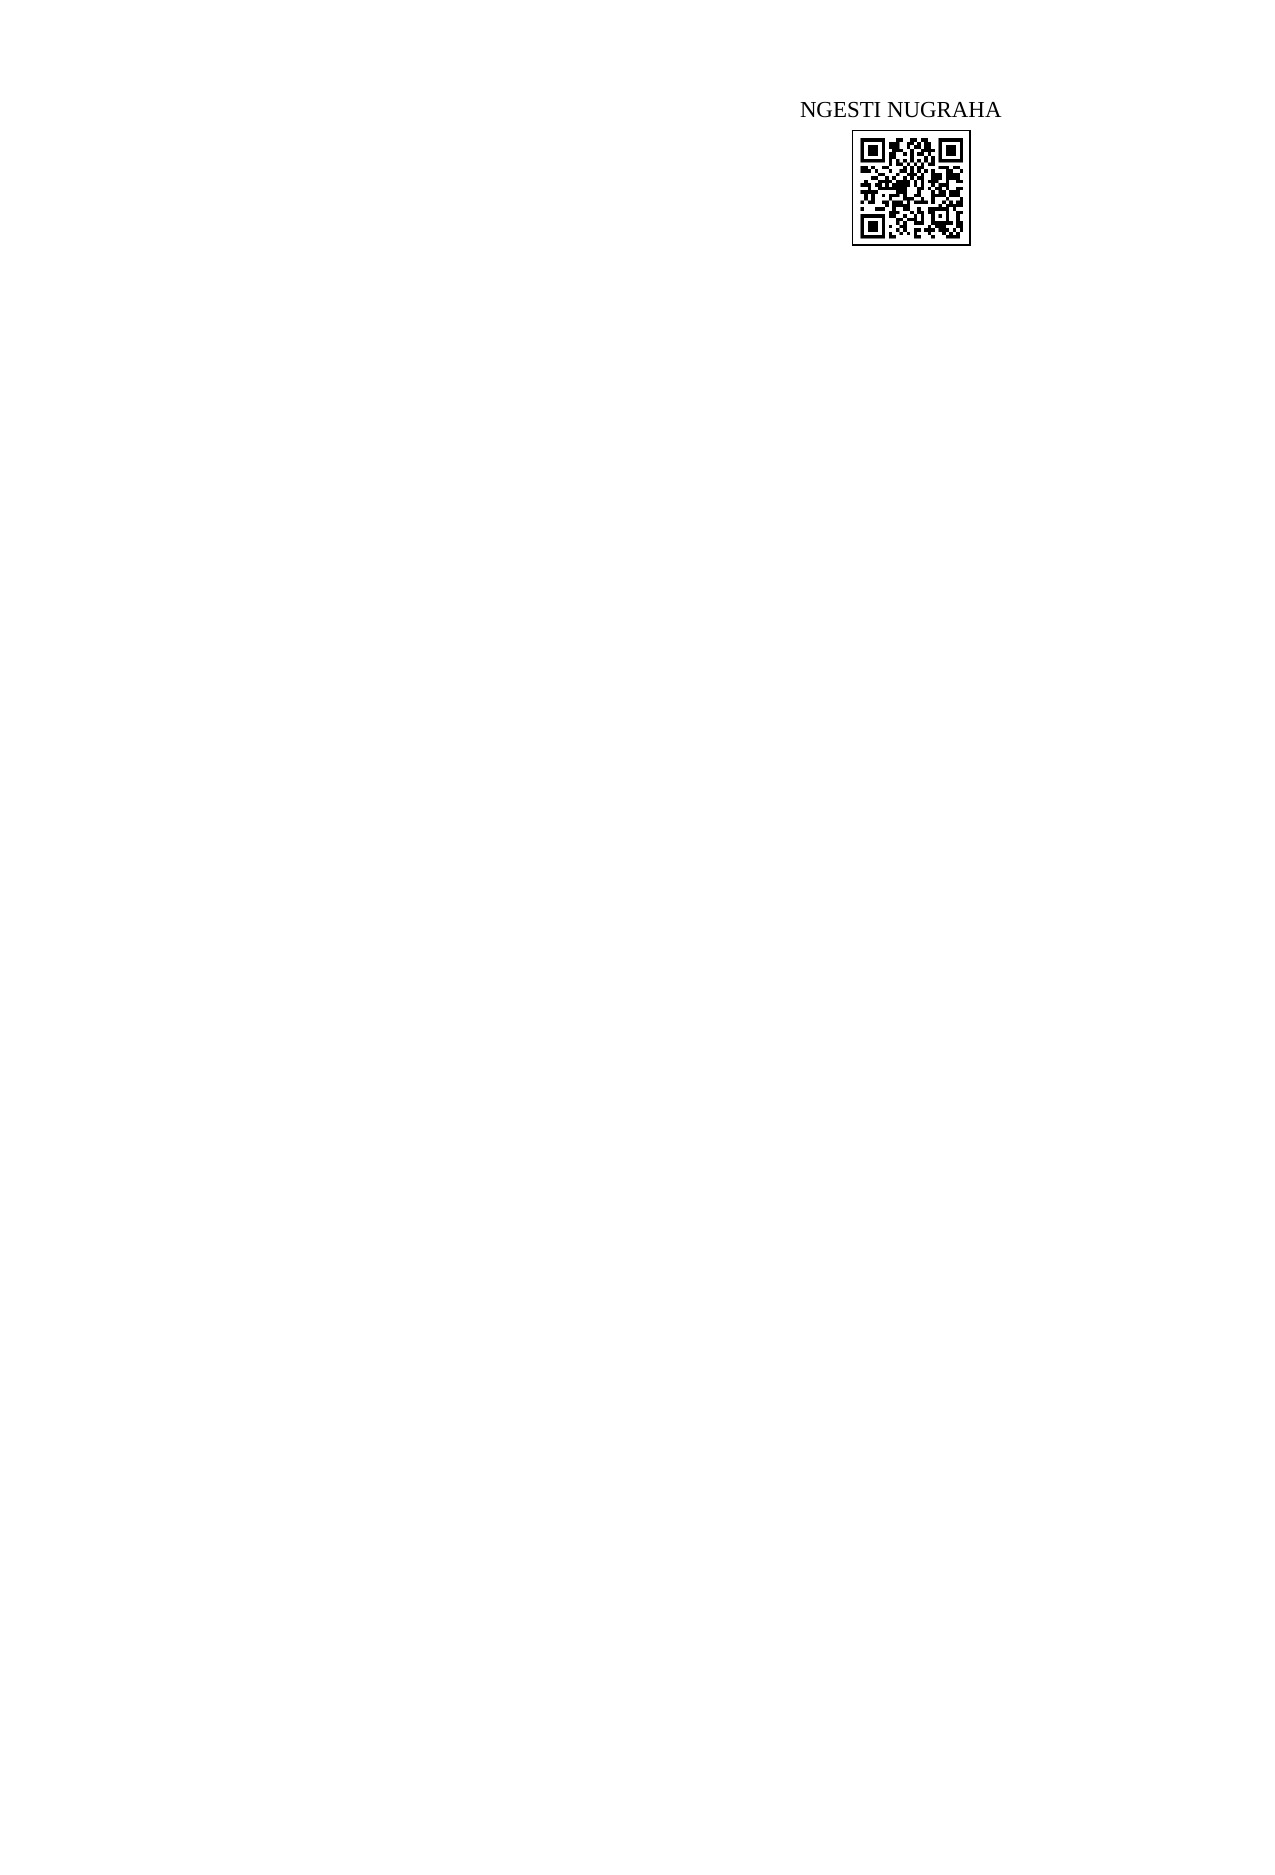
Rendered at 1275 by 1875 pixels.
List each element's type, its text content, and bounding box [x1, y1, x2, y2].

list NGESTI NUGRAHA [750, 96, 1125, 122]
picture [853, 131, 969, 244]
